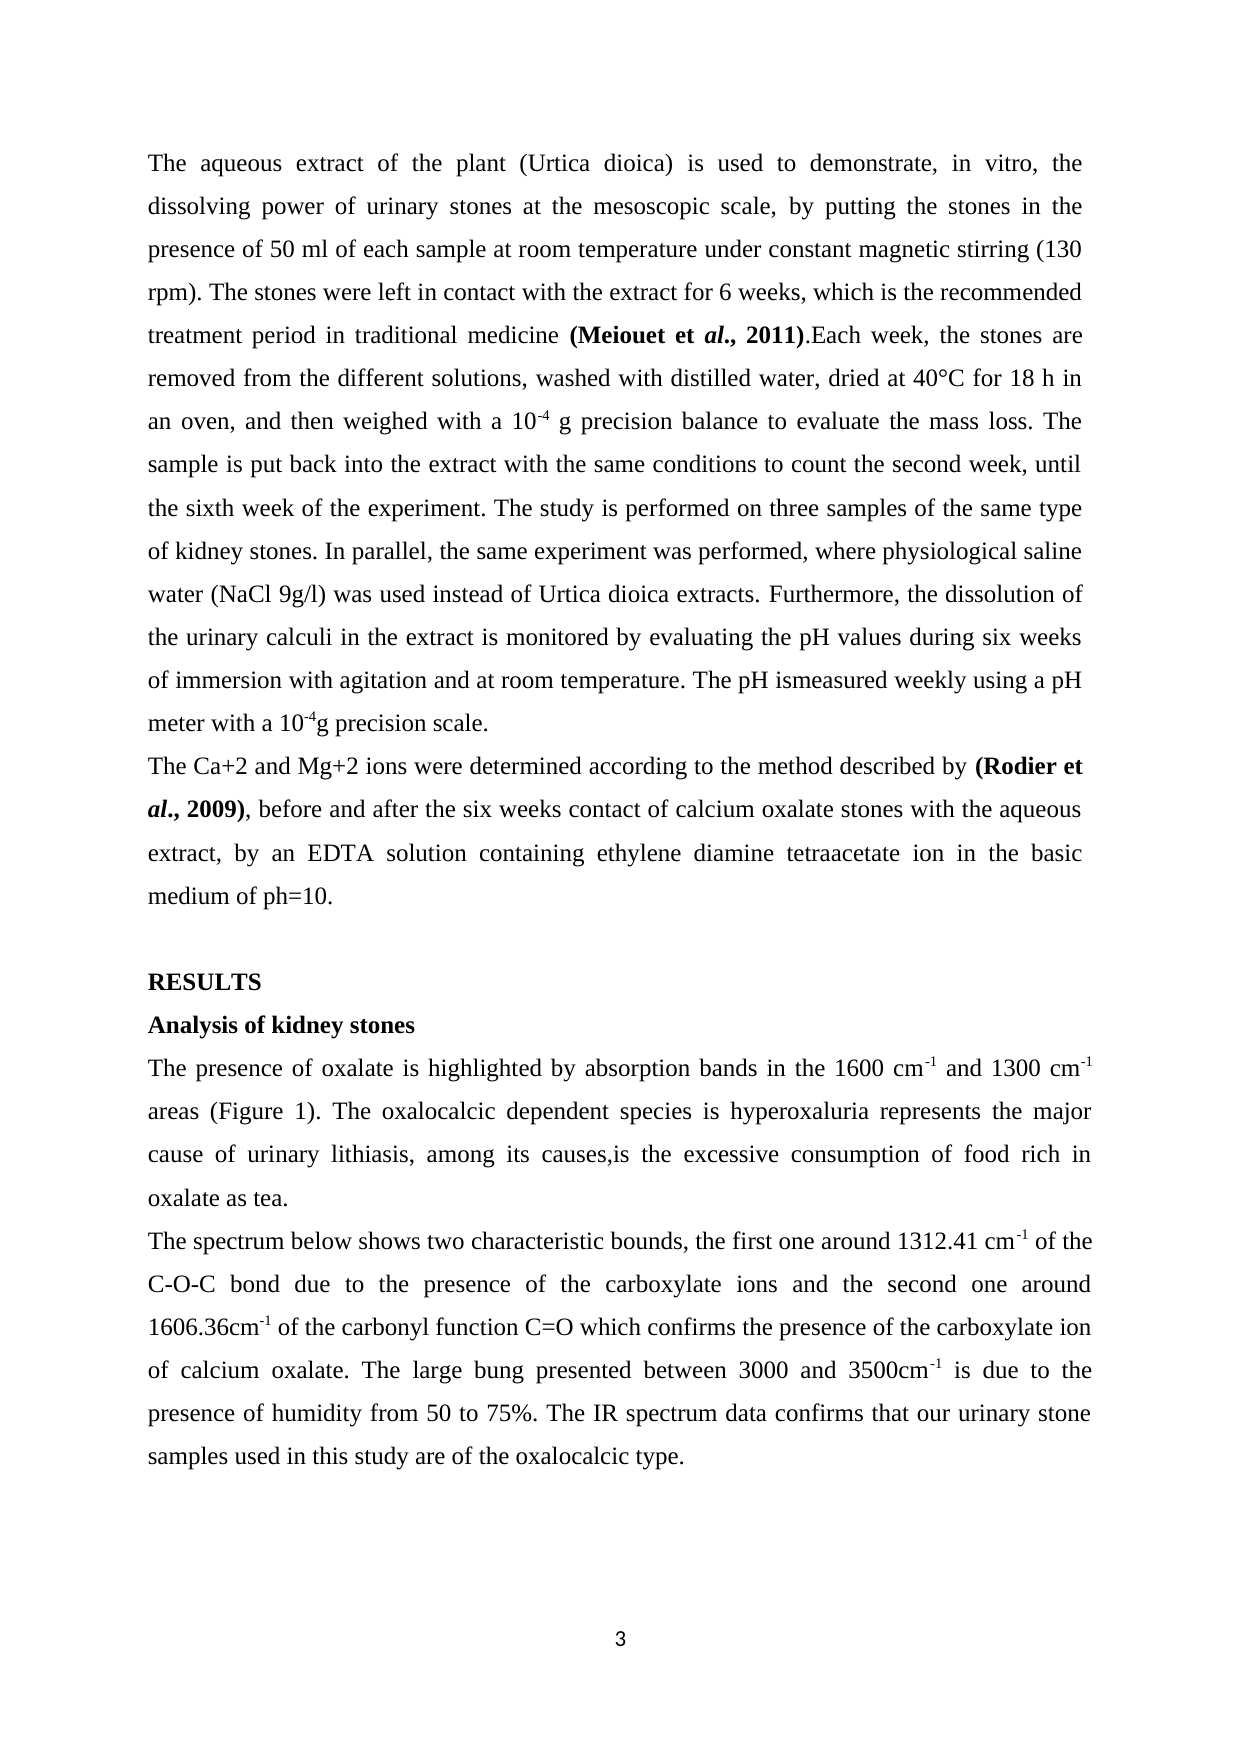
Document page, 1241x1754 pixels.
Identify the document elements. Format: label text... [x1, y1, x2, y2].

text The Ca+2 and Mg+2 ions were determined according to the method described by (Rodier et al., 2009), before and after the six weeks contact of calcium oxalate stones with the aqueous extract, by an EDTA solution containing ethylene diamine tetraacetate ion in the basic medium of ph=10. [148, 751, 1083, 909]
text The presence of oxalate is highlighted by absorption bands in the 1600 cm-1 and 1300 cm-1 areas (Figure 1). The oxalocalcic dependent species is hyperoxaluria represents the major cause of urinary lithiasis, among its causes,is the excessive consumption of food rich in oxalate as tea. [148, 1053, 1093, 1211]
text RESULTS [148, 967, 1093, 996]
text The aqueous extract of the plant (Urtica dioica) is used to demonstrate, in vitro, the dissolving power of urinary stones at the mesoscopic scale, by putting the stones in the presence of 50 ml of each sample at room temperature under constant magnetic stirring (130 rpm). The stones were left in contact with the extract for 6 weeks, which is the recommended treatment period in traditional medicine (Meiouet et al., 2011).Each week, the stones are removed from the different solutions, washed with distilled water, dried at 40°C for 18 h in an oven, and then weighed with a 10-4 g precision balance to evaluate the mass loss. The sample is put back into the extract with the same conditions to count the second week, until the sixth week of the experiment. The study is performed on three samples of the same type of kidney stones. In parallel, the same experiment was performed, where physiological saline water (NaCl 9g/l) was used instead of Urtica dioica extracts. Furthermore, the dissolution of the urinary calculi in the extract is monitored by evaluating the pH values during six weeks of immersion with agitation and at room temperature. The pH ismeasured weekly using a pH meter with a 10-4g precision scale. [148, 148, 1083, 737]
text The spectrum below shows two characteristic bounds, the first one around 1312.41 cm-1 of the C-O-C bond due to the presence of the carboxylate ions and the second one around 1606.36cm-1 of the carbonyl function C=O which confirms the presence of the carboxylate ion of calcium oxalate. The large bung presented between 3000 and 3500cm-1 is due to the presence of humidity from 50 to 75%. The IR spectrum data confirms that our urinary stone samples used in this study are of the oxalocalcic type. [148, 1226, 1093, 1470]
text Analysis of kidney stones [148, 1010, 1083, 1039]
